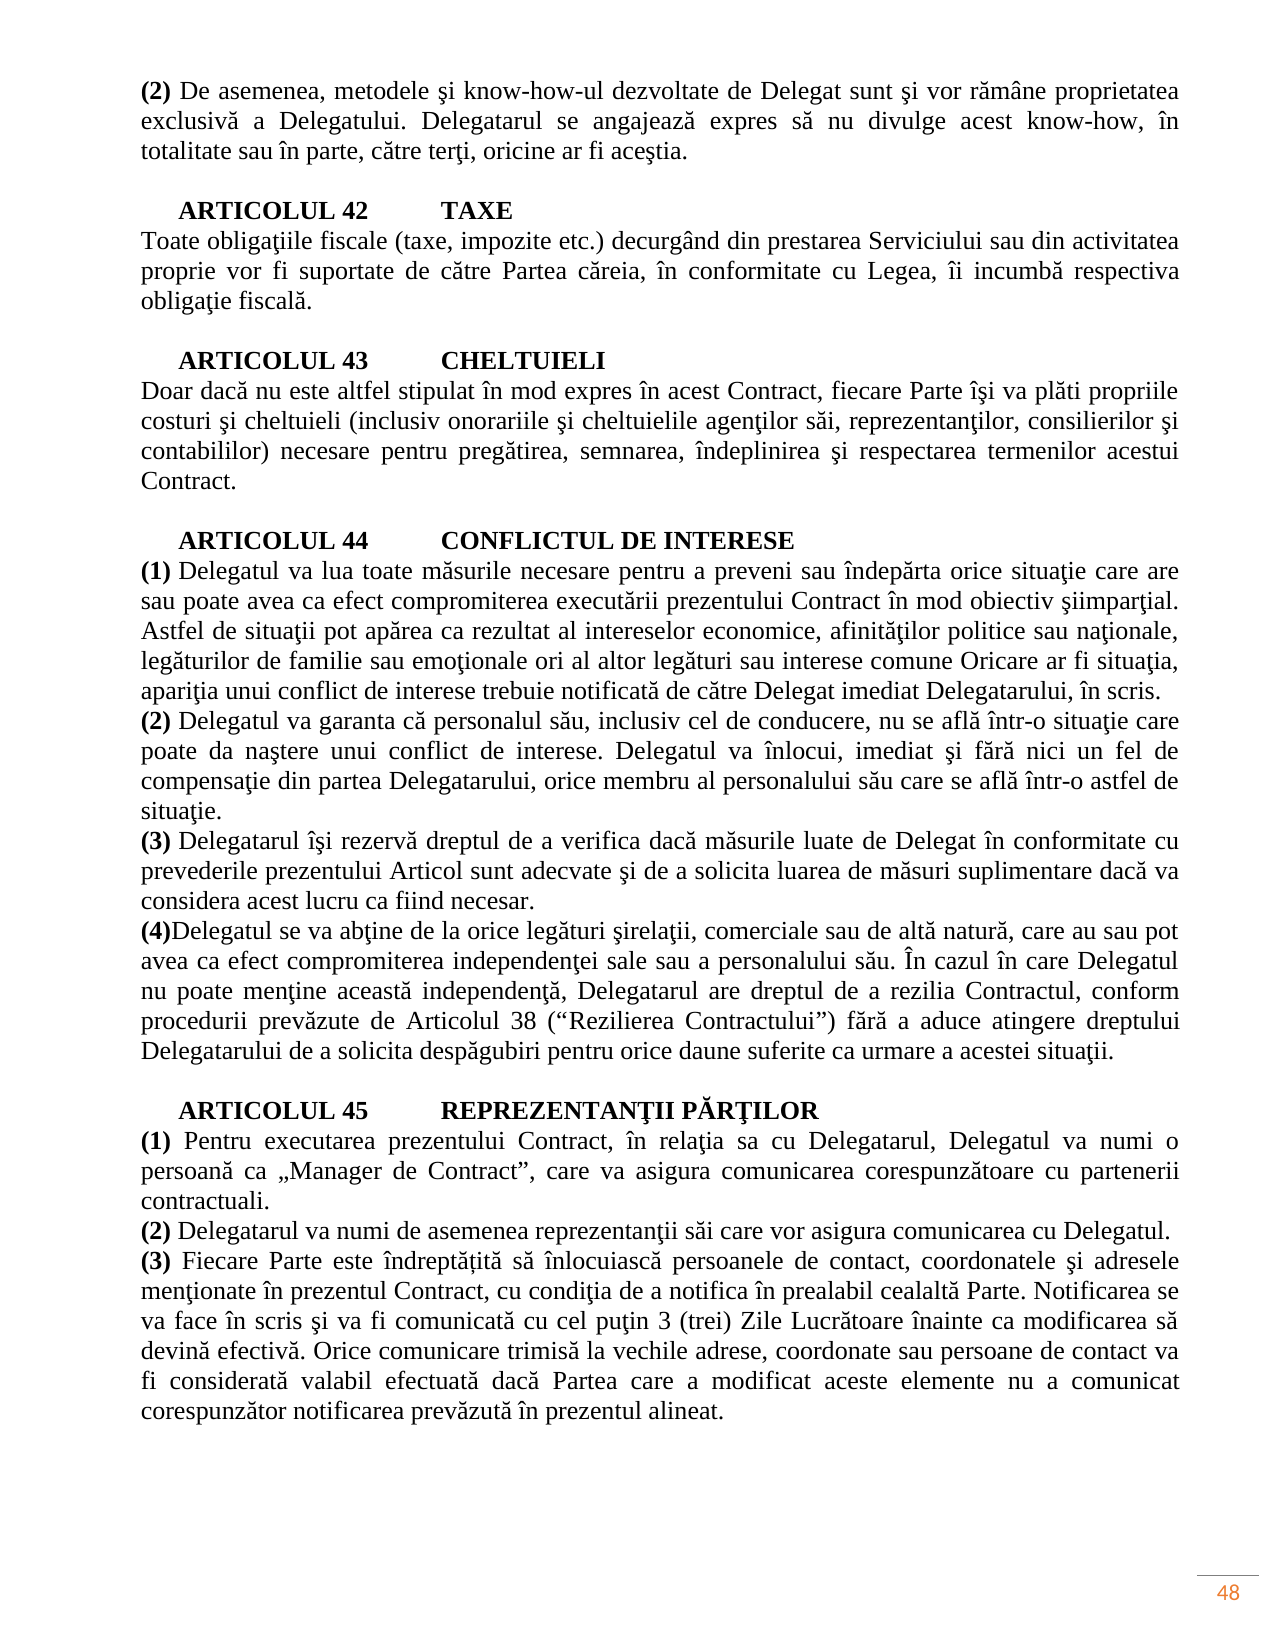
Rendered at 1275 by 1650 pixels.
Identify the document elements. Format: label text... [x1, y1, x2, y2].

text (1) Desenele, planurile, specificaţiile, instrucţiunile, manualele şi alte documente create, produse sau comandate de către Delegat şi care se raportează la prestarea Serviciului şi drepturile de autor care sunt legate de acesta, precum şi toate drepturile de proprietate intelectuală ale Delegatului sunt şi vor rămâne proprietatea acestuia. Cu toate acestea, Delegatul se obligă ca, la solicitarea rezonabilă a Delegatarului şi în măsura posibilului, să acorde Delegatarului drepturi de utilizare asupra acestora corespunzătoare scopului solicitării, pe baza unui acord scris în acest sens, precizând toate condiţiile tehnice, economice, juridice şi durata folosirii lor. [141, 225, 1181, 435]
subtitle PROPRIETATE INTELECTUALĂ ŞI DREPTURI DE AUTOR [178, 195, 1181, 225]
text (4)Delegatul se va abţine de la orice legături şirelaţii, comerciale sau de altă natură, care au sau pot avea ca efect compromiterea independenţei sale sau a personalului său. În cazul în care Delegatul nu poate menţine această independenţă, Delegatarul are dreptul de a rezilia Contractul, conform procedurii prevăzute de Articolul 38 (“Rezilierea Contractului”) fără a aduce atingere dreptului Delegatarului de a solicita despăgubiri pentru orice daune suferite ca urmare a acestei situaţii. [141, 1275, 1181, 1425]
text Toate obligaţiile fiscale (taxe, impozite etc.) decurgând din prestarea Serviciului sau din activitatea proprie vor fi suportate de către Partea căreia, în conformitate cu Legea, îi incumbă respectiva obligaţie fiscală. [141, 585, 1181, 675]
subtitle CONFLICTUL DE INTERESE [178, 885, 1181, 915]
list Delegatul va garanta că personalul său, inclusiv cel de conducere, nu se află într-o situaţie care poate da naştere unui conflict de interese. Delegatul va înlocui, imediat şi fără nici un fel de compensaţie din partea Delegatarului, orice membru al personalului său care se află într-o astfel de situaţie. [141, 1065, 1181, 1185]
text (6) La sau înainte de Data Încetării, Delegatul se va asigura că toate documentele sau evidenţele computerizate aflate în posesia, detenţia sau sub controlul său, care conţininformaţii referitoare la Serviciu sunt transmise Delegatarului. [141, 75, 1181, 165]
text (2) De asemenea, metodele şi know-how-ul dezvoltate de Delegat sunt şi vor rămâne proprietatea exclusivă a Delegatului. Delegatarul se angajează expres să nu divulge acest know-how, în totalitate sau în parte, către terţi, oricine ar fi aceştia. [141, 435, 1181, 525]
text Doar dacă nu este altfel stipulat în mod expres în acest Contract, fiecare Parte îşi va plăti propriile costuri şi cheltuieli (inclusiv onorariile şi cheltuielile agenţilor săi, reprezentanţilor, consilierilor şi contabililor) necesare pentru pregătirea, semnarea, îndeplinirea şi respectarea termenilor acestui Contract. [141, 735, 1181, 855]
list Delegatarul îşi rezervă dreptul de a verifica dacă măsurile luate de Delegat în conformitate cu prevederile prezentului Articol sunt adecvate şi de a solicita luarea de măsuri suplimentare dacă va considera acest lucru ca fiind necesar. [141, 1185, 1181, 1275]
subtitle TAXE [178, 555, 1181, 585]
list Delegatul va lua toate măsurile necesare pentru a preveni sau îndepărta orice situaţie care are sau poate avea ca efect compromiterea executării prezentului Contract în mod obiectiv şiimparţial. Astfel de situaţii pot apărea ca rezultat al intereselor economice, afinităţilor politice sau naţionale, legăturilor de familie sau emoţionale ori al altor legături sau interese comune Oricare ar fi situaţia, apariţia unui conflict de interese trebuie notificată de către Delegat imediat Delegatarului, în scris. [141, 915, 1181, 1065]
subtitle CHELTUIELI [178, 705, 1181, 735]
